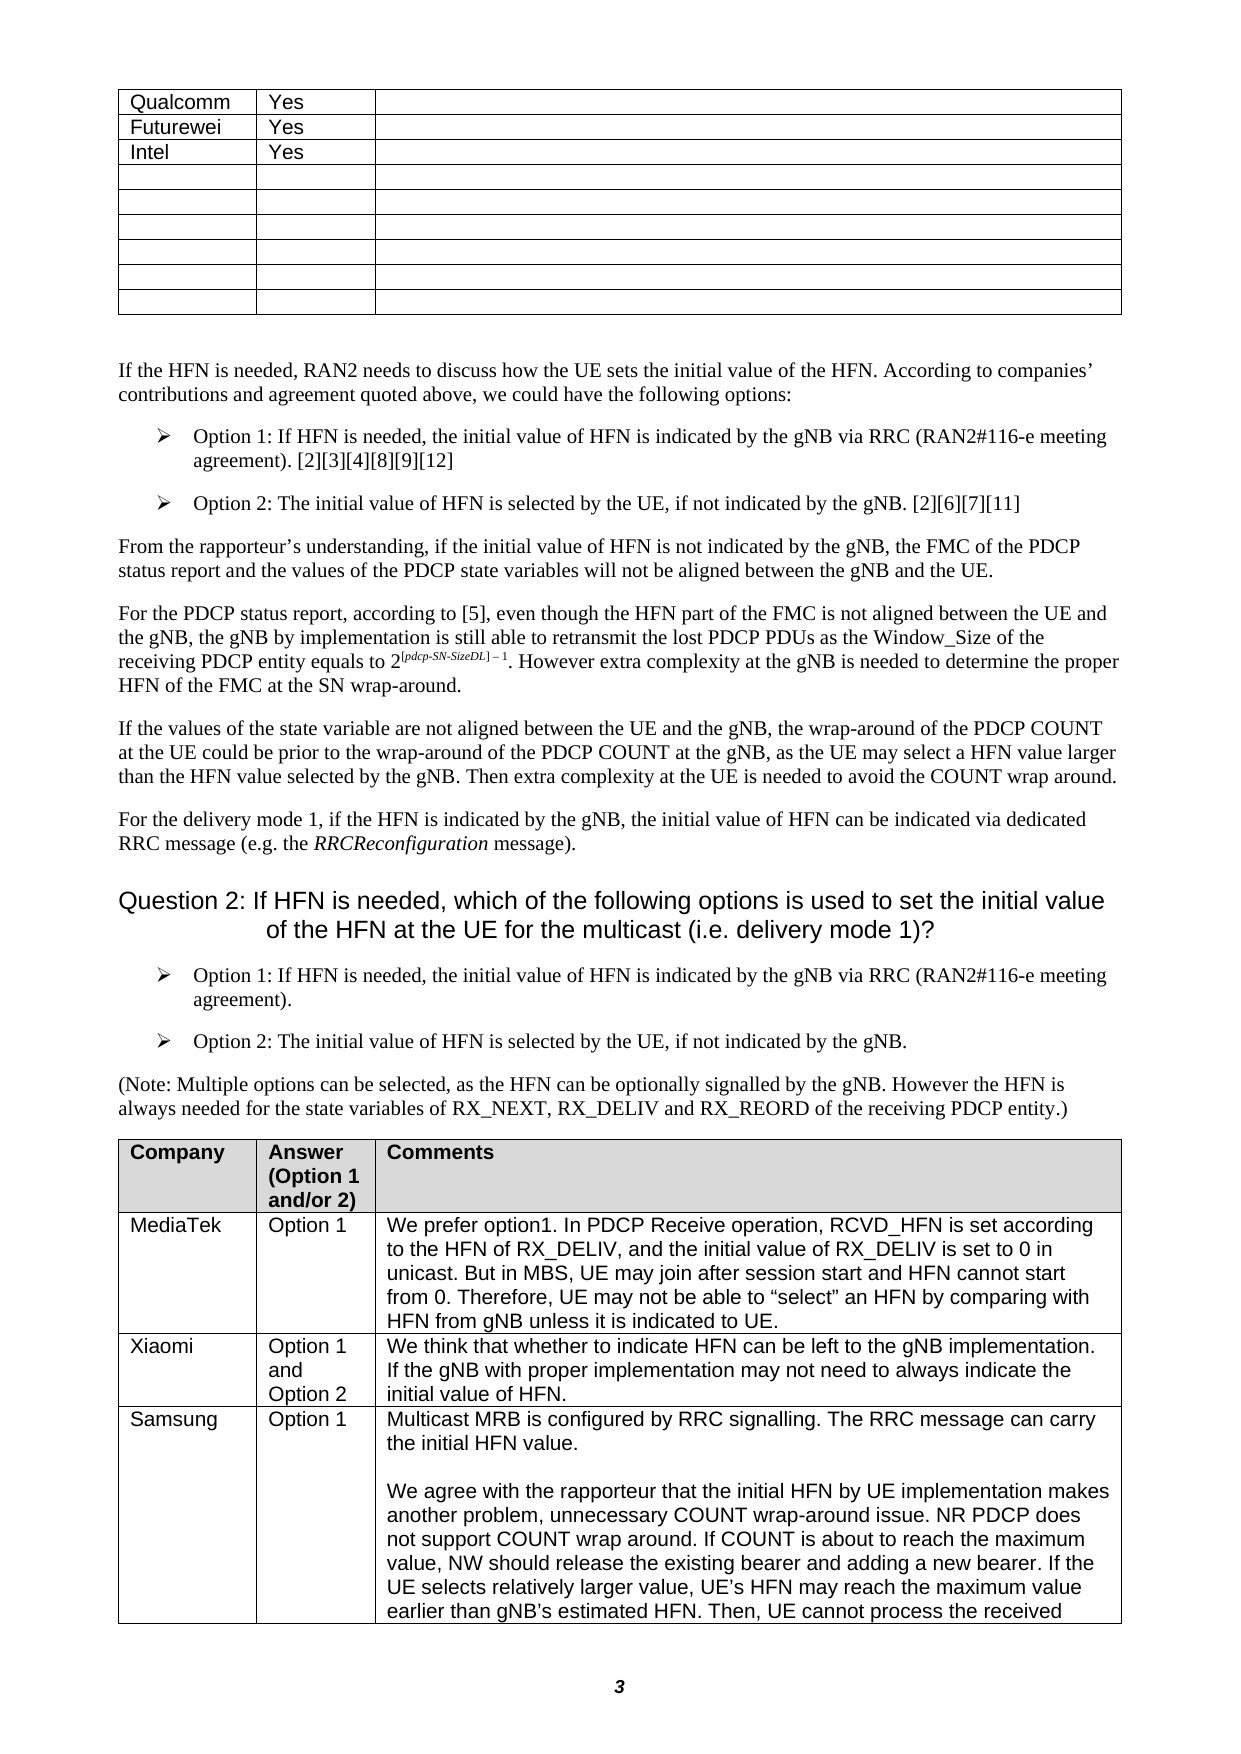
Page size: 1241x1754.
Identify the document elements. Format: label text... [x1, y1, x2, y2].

table_cell Futurewei [119, 115, 256, 139]
table_header Comments [376, 1140, 1121, 1212]
table_cell Yes [257, 90, 375, 114]
table_cell [119, 190, 256, 214]
table_cell Samsung [119, 1407, 256, 1622]
table_cell Intel [119, 140, 256, 164]
table_cell Option 1 and Option 2 [257, 1334, 375, 1406]
list Option 1: If HFN is needed, the initial value of HFN is indicated by the gNB via RRC (RAN2#116-e meeting agreement). [2][3][4][8][9][12] [156, 424, 1122, 472]
table_cell [376, 140, 1121, 164]
text For the PDCP status report, according to [5], even though the HFN part of the FMC is not aligned between the UE and the gNB, the gNB by implementation is still able to retransmit the lost PDCP PDUs as the Window_Size of the receiving PDCP entity equals to 2[pdcp-SN-SizeDL] – 1. However extra complexity at the gNB is needed to determine the proper HFN of the FMC at the SN wrap-around. [118, 601, 1122, 697]
table_cell Xiaomi [119, 1334, 256, 1406]
table_cell [119, 240, 256, 264]
table_cell [257, 165, 375, 189]
table_cell [119, 165, 256, 189]
table_cell MediaTek [119, 1213, 256, 1333]
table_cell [376, 1407, 1121, 1622]
text For the delivery mode 1, if the HFN is indicated by the gNB, the initial value of HFN can be indicated via dedicated RRC message (e.g. the RRCReconfiguration message). [118, 807, 1122, 855]
list Option 1: If HFN is needed, the initial value of HFN is indicated by the gNB via RRC (RAN2#116-e meeting agreement). [156, 962, 1122, 1011]
table_cell [257, 290, 375, 314]
table_cell [257, 215, 375, 239]
table_cell [376, 115, 1121, 139]
table_cell We think that whether to indicate HFN can be left to the gNB implementation. If the gNB with proper implementation may not need to always indicate the initial value of HFN. [376, 1334, 1121, 1406]
table_header Company [119, 1140, 256, 1212]
table_cell Yes [257, 140, 375, 164]
table_cell [376, 240, 1121, 264]
table_cell We prefer option1. In PDCP Receive operation, RCVD_HFN is set according to the HFN of RX_DELIV, and the initial value of RX_DELIV is set to 0 in unicast. But in MBS, UE may join after session start and HFN cannot start from 0. Therefore, UE may not be able to “select” an HFN by comparing with HFN from gNB unless it is indicated to UE. [376, 1213, 1121, 1333]
table_cell Yes [257, 115, 375, 139]
table_header Answer (Option 1 and/or 2) [257, 1140, 375, 1212]
table_cell [119, 290, 256, 314]
table_cell [257, 240, 375, 264]
table_cell Qualcomm [119, 90, 256, 114]
text (Note: Multiple options can be selected, as the HFN can be optionally signalled by the gNB. However the HFN is always needed for the state variables of RX_NEXT, RX_DELIV and RX_REORD of the receiving PDCP entity.) [118, 1072, 1122, 1120]
text From the rapporteur’s understanding, if the initial value of HFN is not indicated by the gNB, the FMC of the PDCP status report and the values of the PDCP state variables will not be aligned between the gNB and the UE. [118, 534, 1122, 582]
table_cell [376, 215, 1121, 239]
table_cell Option 1 [257, 1213, 375, 1333]
table_cell [376, 90, 1121, 114]
text If the values of the state variable are not aligned between the UE and the gNB, the wrap-around of the PDCP COUNT at the UE could be prior to the wrap-around of the PDCP COUNT at the gNB, as the UE may select a HFN value larger than the HFN value selected by the gNB. Then extra complexity at the UE is needed to avoid the COUNT wrap around. [118, 716, 1122, 788]
table_cell [376, 165, 1121, 189]
table_cell [119, 265, 256, 289]
table_cell [257, 190, 375, 214]
text If the HFN is needed, RAN2 needs to discuss how the UE sets the initial value of the HFN. According to companies’ contributions and agreement quoted above, we could have the following options: [118, 357, 1122, 406]
table_cell [257, 265, 375, 289]
list Option 2: The initial value of HFN is selected by the UE, if not indicated by the gNB. [156, 1029, 1122, 1053]
table_cell [376, 290, 1121, 314]
table_cell [119, 215, 256, 239]
list Option 2: The initial value of HFN is selected by the UE, if not indicated by the gNB. [2][6][7][11] [156, 491, 1122, 515]
table_cell Option 1 [257, 1407, 375, 1622]
table_cell [376, 265, 1121, 289]
table_cell [376, 190, 1121, 214]
subtitle Question 2: If HFN is needed, which of the following options is used to set the initial value of the HFN at the UE for the multicast (i.e. delivery mode 1)? [118, 886, 1122, 944]
